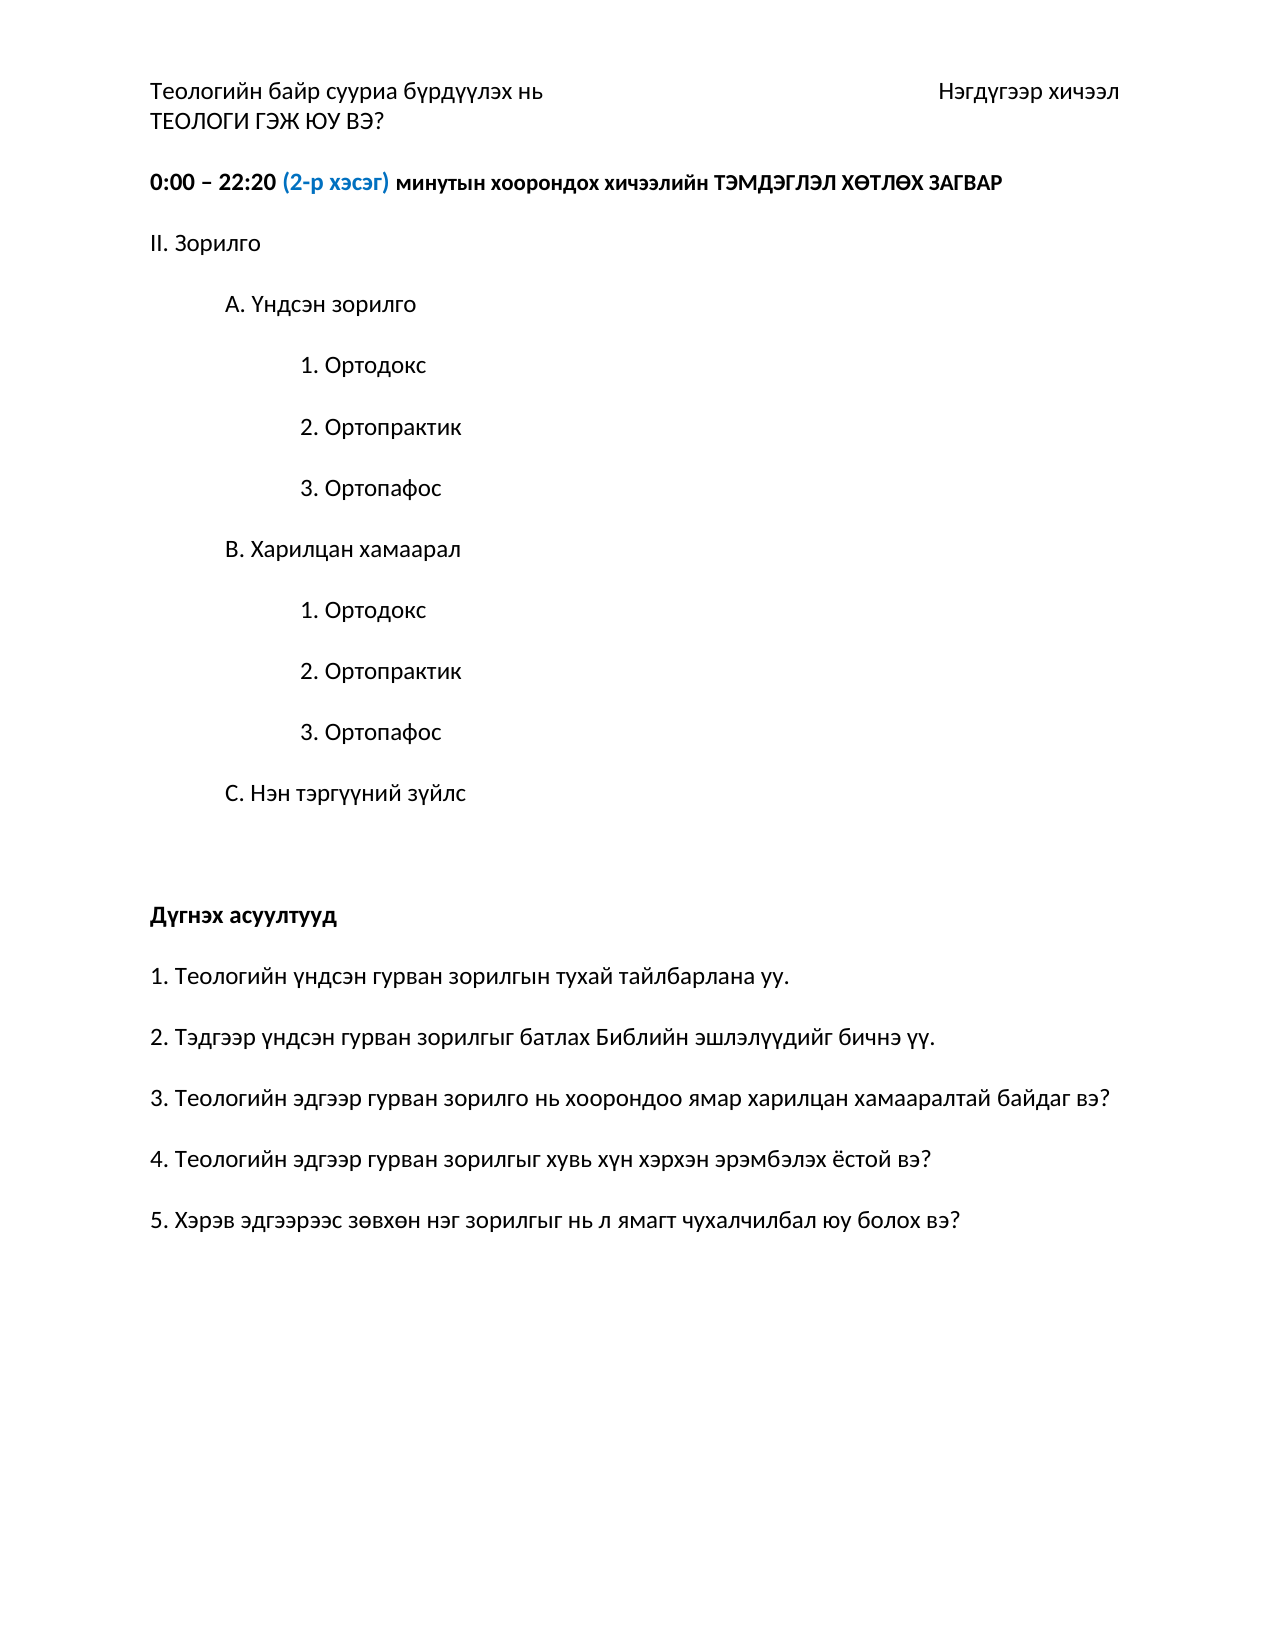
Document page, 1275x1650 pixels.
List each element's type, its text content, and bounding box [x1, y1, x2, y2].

text II. Зорилго [150, 228, 1125, 258]
text Дүгнэх асуултууд [150, 899, 1125, 929]
text 2. Ортопрактик [150, 411, 1125, 441]
text 4. Теологийн эдгээр гурван зорилгыг хувь хүн хэрхэн эрэмбэлэх ёстой вэ? [150, 1143, 1125, 1174]
text 1. Ортодокс [150, 594, 1125, 624]
text 0:00 – 22:20 (2-р хэсэг) минутын хоорондох хичээлийн ТЭМДЭГЛЭЛ ХӨТЛӨХ ЗАГВАР [150, 167, 1125, 197]
text 5. Хэрэв эдгээрээс зөвхөн нэг зорилгыг нь л ямагт чухалчилбал юу болох вэ? [150, 1204, 1125, 1235]
text C. Нэн тэргүүний зүйлс [150, 777, 1125, 807]
text B. Харилцан хамаарал [150, 533, 1125, 563]
text 1. Теологийн үндсэн гурван зорилгын тухай тайлбарлана уу. [150, 960, 1125, 991]
text 3. Ортопафос [150, 716, 1125, 746]
text 3. Ортопафос [150, 472, 1125, 502]
text 1. Ортодокс [150, 350, 1125, 380]
text 2. Тэдгээр үндсэн гурван зорилгыг батлах Библийн эшлэлүүдийг бичнэ үү. [150, 1021, 1125, 1052]
text 3. Теологийн эдгээр гурван зорилго нь хоорондоо ямар харилцан хамааралтай байдаг вэ? [150, 1082, 1125, 1113]
text A. Үндсэн зорилго [150, 289, 1125, 319]
text 2. Ортопрактик [150, 655, 1125, 685]
